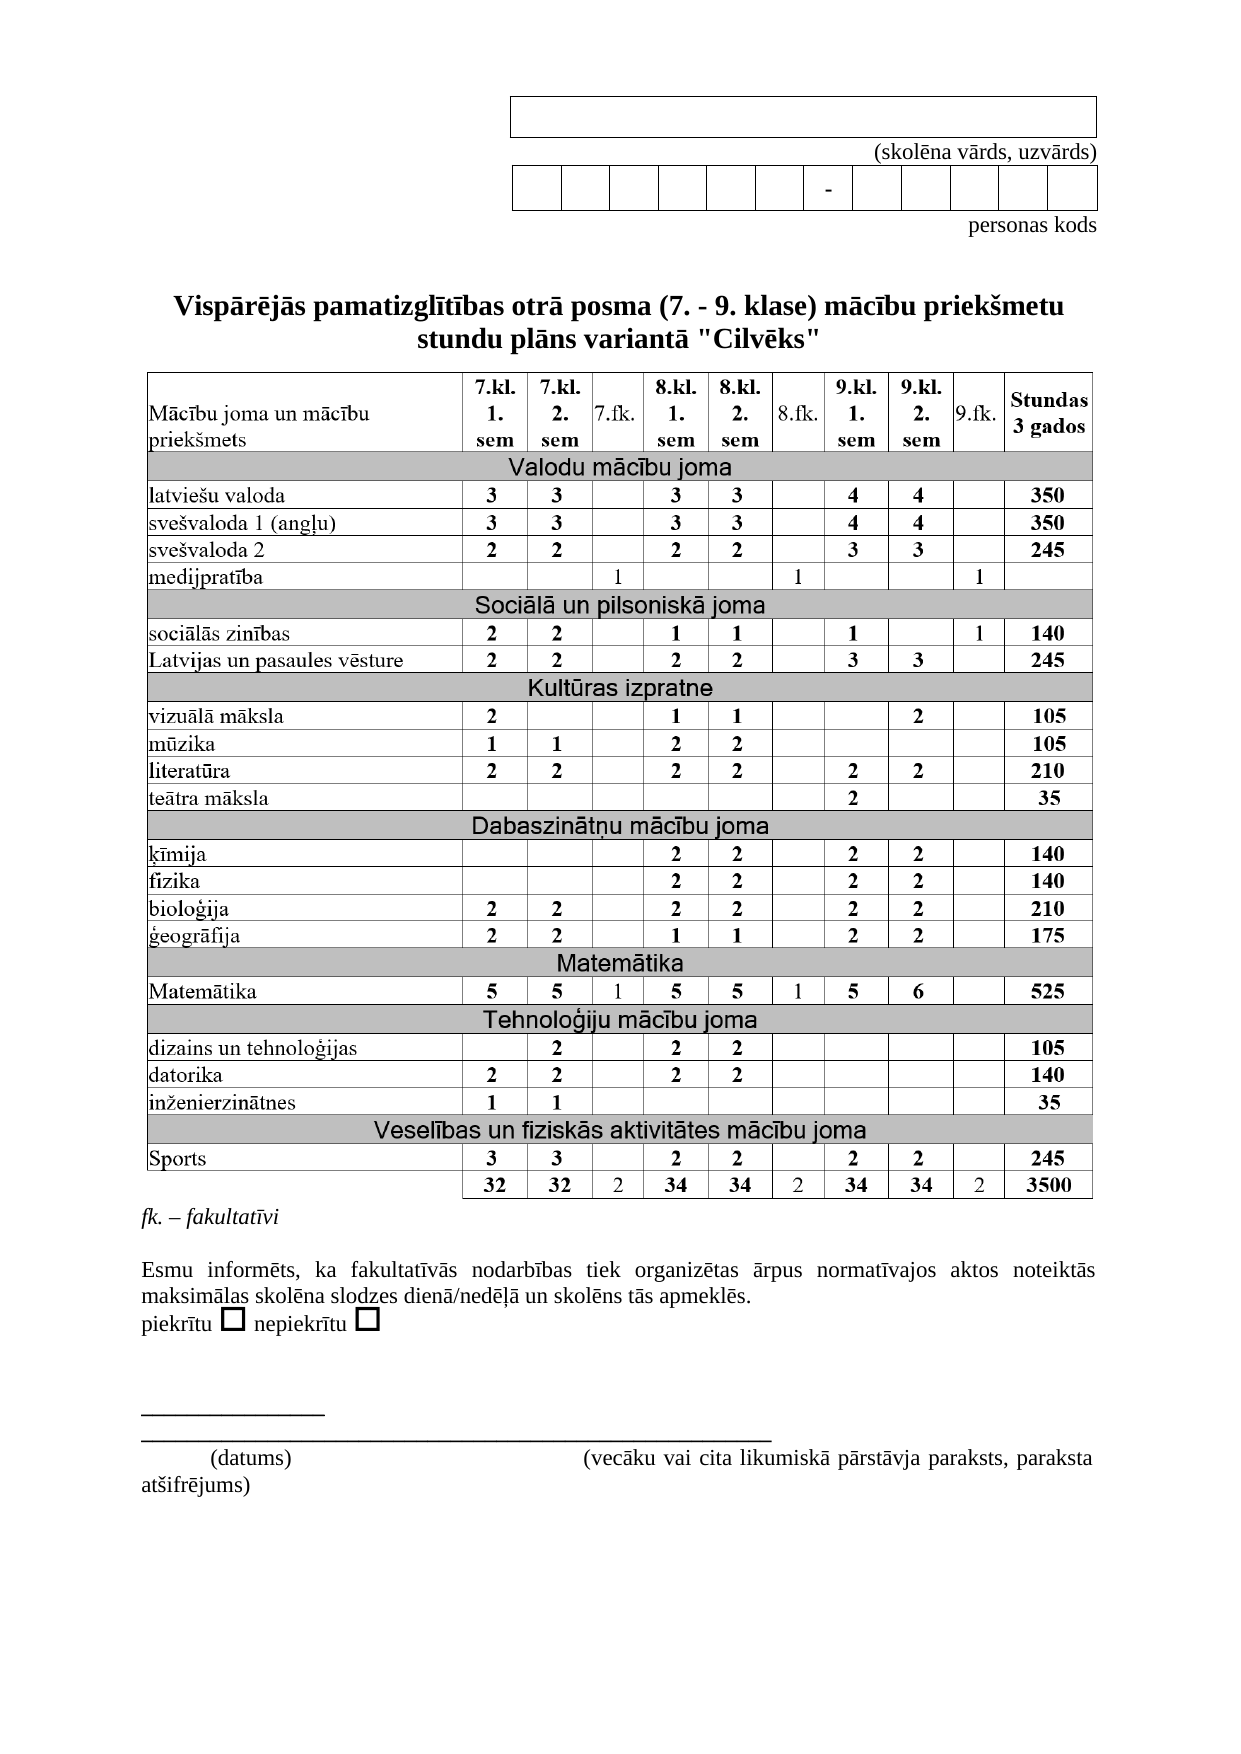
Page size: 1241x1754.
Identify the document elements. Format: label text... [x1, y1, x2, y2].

text Esmu informēts, ka fakultatīvās nodarbības tiek organizētas ārpus normatīvajos aktos noteiktās maksimālas skolēna slodzes dienā/nedēļā un skolēns tās apmeklēs. [141, 1256, 1097, 1309]
text (skolēna vārds, uzvārds) [351, 138, 1097, 164]
table_header [562, 166, 609, 210]
table_header [902, 166, 950, 210]
table_header [1048, 166, 1097, 210]
text ________________ _______________________________________________________ [141, 1392, 1097, 1444]
text personas kods [141, 211, 1097, 237]
picture [141, 367, 1097, 1204]
table_header [756, 166, 803, 210]
table_header [853, 166, 901, 210]
table_header [610, 166, 658, 210]
table_header [513, 166, 561, 210]
table_header [707, 166, 755, 210]
text piekrītu nepiekrītu [141, 1309, 1097, 1339]
text Vispārējās pamatizglītības otrā posma (7. - 9. klase) mācību priekšmetu stundu plāns variantā "Cilvēks" [141, 288, 1097, 355]
table_header [511, 97, 1096, 137]
table_header - [804, 166, 852, 210]
table_header [659, 166, 706, 210]
table_header [999, 166, 1047, 210]
text (datums) (vecāku vai cita likumiskā pārstāvja paraksts, paraksta atšifrējums) [141, 1444, 1097, 1497]
table_header [951, 166, 998, 210]
text fk. – fakultatīvi [141, 1204, 1097, 1230]
